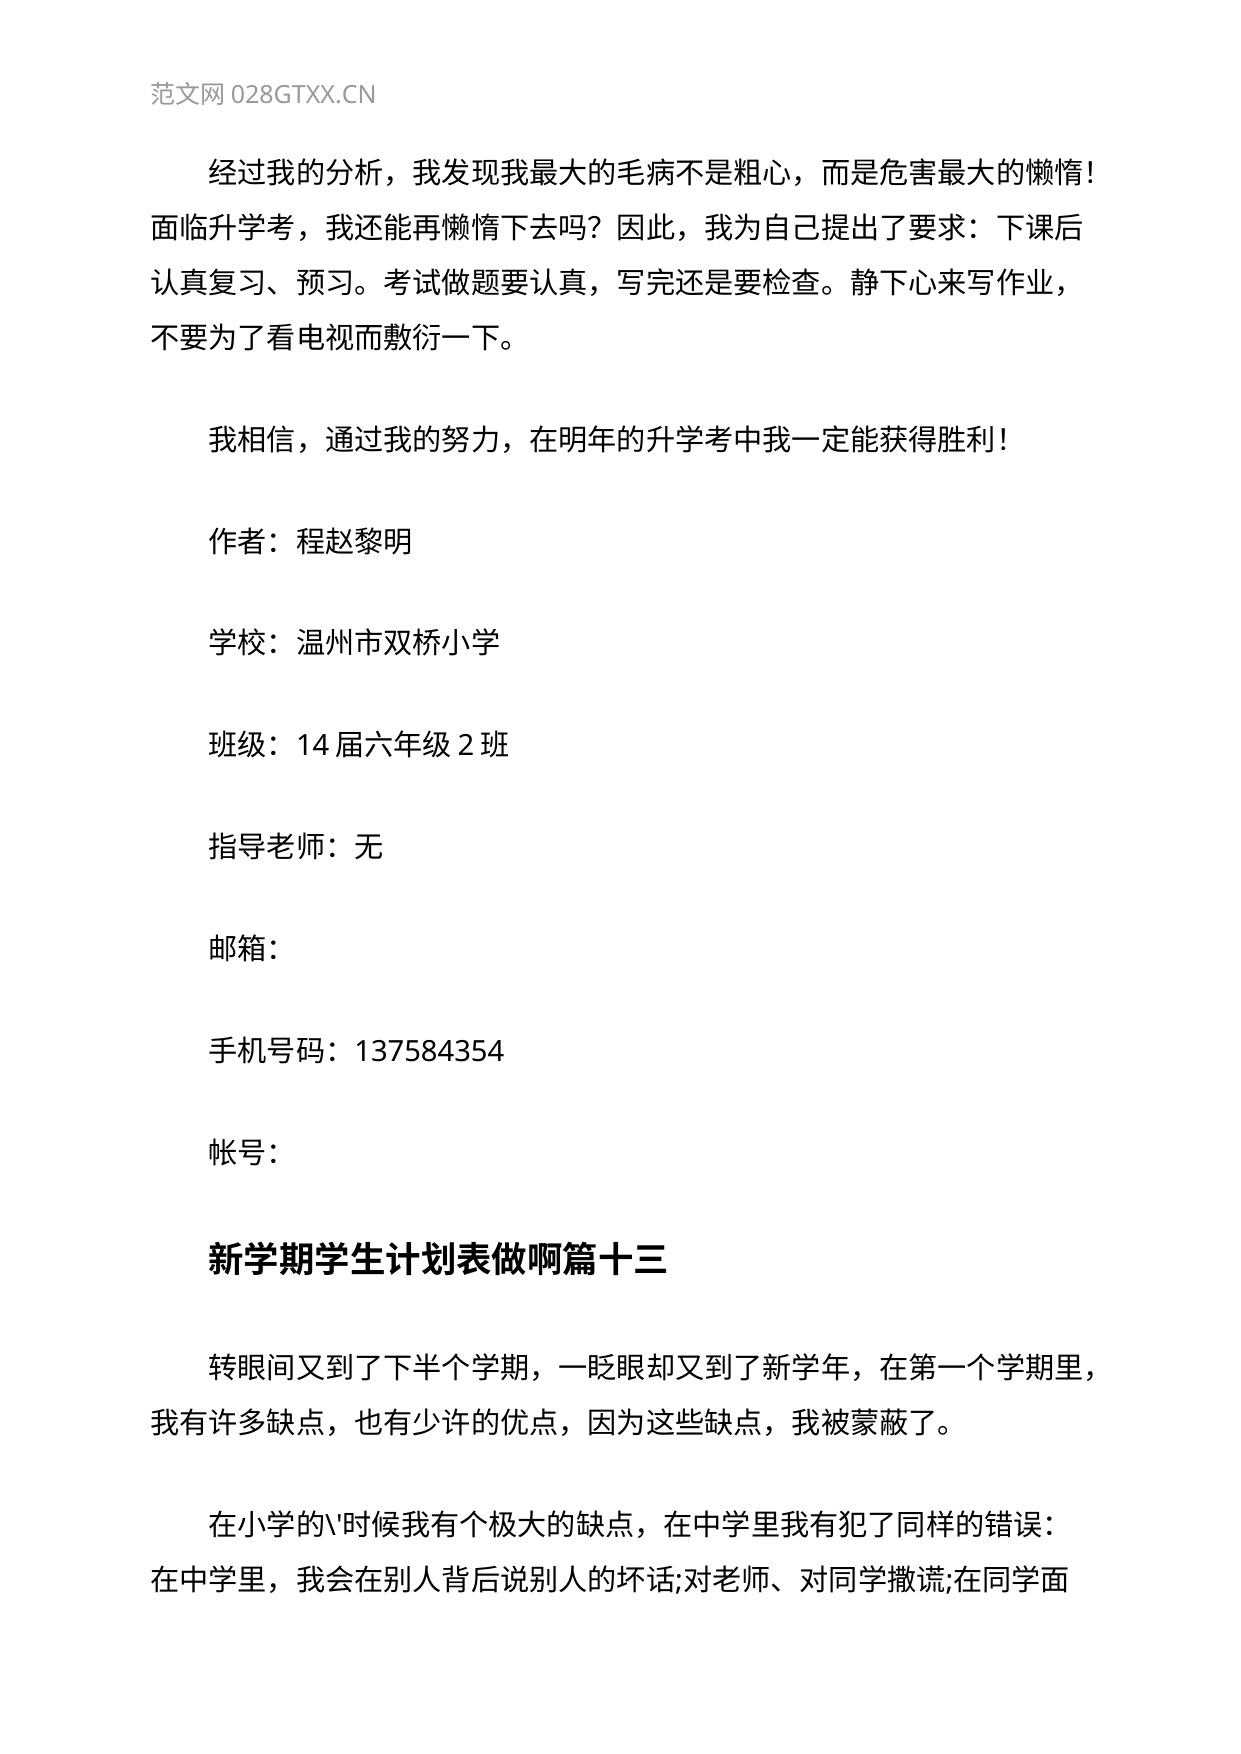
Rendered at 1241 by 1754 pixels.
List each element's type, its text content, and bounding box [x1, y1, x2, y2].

text 作者：程赵黎明 [150, 518, 1090, 561]
text 学校：温州市双桥小学 [150, 620, 1090, 662]
text 邮箱： [150, 926, 1090, 968]
text 经过我的分析，我发现我最大的毛病不是粗心，而是危害最大的懒惰！面临升学考，我还能再懒惰下去吗？因此，我为自己提出了要求：下课后认真复习、预习。考试做题要认真，写完还是要检查。静下心来写作业，不要为了看电视而敷衍一下。 [150, 150, 1090, 357]
text 帐号： [150, 1129, 1090, 1172]
text 指导老师：无 [150, 824, 1090, 866]
text 我相信，通过我的努力，在明年的升学考中我一定能获得胜利！ [150, 416, 1090, 459]
text 手机号码：137584354 [150, 1027, 1090, 1070]
text 班级：14届六年级2班 [150, 722, 1090, 764]
text 新学期学生计划表做啊篇十三 [150, 1231, 1090, 1282]
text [150, 1501, 1090, 1598]
text 转眼间又到了下半个学期，一眨眼却又到了新学年，在第一个学期里，我有许多缺点，也有少许的优点，因为这些缺点，我被蒙蔽了。 [150, 1344, 1090, 1442]
